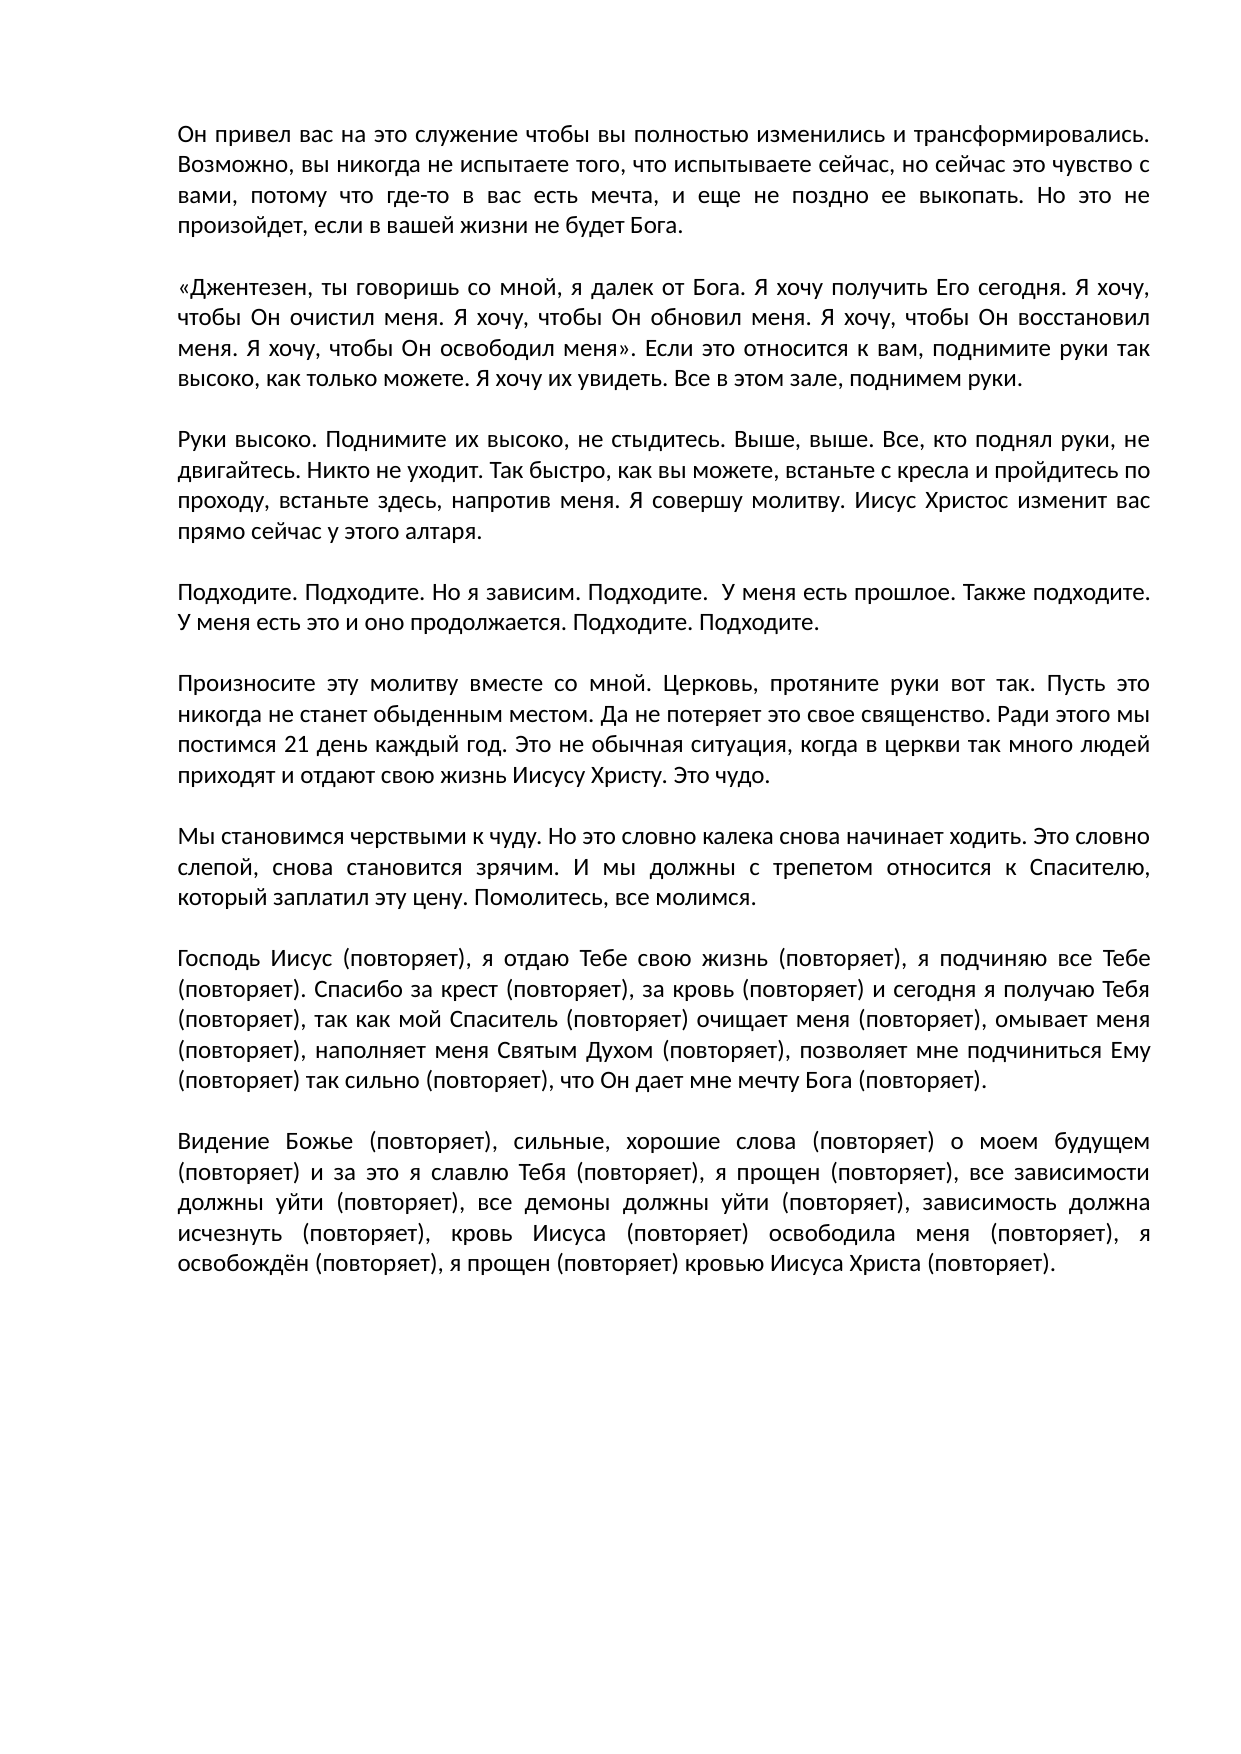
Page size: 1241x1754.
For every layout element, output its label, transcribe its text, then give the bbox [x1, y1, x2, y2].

text Мы становимся черствыми к чуду. Но это словно калека снова начинает ходить. Это словно слепой, снова становится зрячим. И мы должны с трепетом относится к Спасителю, который заплатил эту цену. Помолитесь, все молимся. [177, 820, 1152, 912]
text Произносите эту молитву вместе со мной. Церковь, протяните руки вот так. Пусть это никогда не станет обыденным местом. Да не потеряет это свое священство. Ради этого мы постимся 21 день каждый год. Это не обычная ситуация, когда в церкви так много людей приходят и отдают свою жизнь Иисусу Христу. Это чудо. [177, 667, 1152, 789]
text Руки высоко. Поднимите их высоко, не стыдитесь. Выше, выше. Все, кто поднял руки, не двигайтесь. Никто не уходит. Так быстро, как вы можете, встаньте с кресла и пройдитесь по проходу, встаньте здесь, напротив меня. Я совершу молитву. Иисус Христос изменит вас прямо сейчас у этого алтаря. [177, 423, 1152, 545]
text «Джентезен, ты говоришь со мной, я далек от Бога. Я хочу получить Его сегодня. Я хочу, чтобы Он очистил меня. Я хочу, чтобы Он обновил меня. Я хочу, чтобы Он восстановил меня. Я хочу, чтобы Он освободил меня». Если это относится к вам, поднимите руки так высоко, как только можете. Я хочу их увидеть. Все в этом зале, поднимем руки. [177, 271, 1152, 393]
text Господь Иисус (повторяет), я отдаю Тебе свою жизнь (повторяет), я подчиняю все Тебе (повторяет). Спасибо за крест (повторяет), за кровь (повторяет) и сегодня я получаю Тебя (повторяет), так как мой Спаситель (повторяет) очищает меня (повторяет), омывает меня (повторяет), наполняет меня Святым Духом (повторяет), позволяет мне подчиниться Ему (повторяет) так сильно (повторяет), что Он дает мне мечту Бога (повторяет). [177, 942, 1152, 1095]
text Видение Божье (повторяет), сильные, хорошие слова (повторяет) о моем будущем (повторяет) и за это я славлю Тебя (повторяет), я прощен (повторяет), все зависимости должны уйти (повторяет), все демоны должны уйти (повторяет), зависимость должна исчезнуть (повторяет), кровь Иисуса (повторяет) освободила меня (повторяет), я освобождён (повторяет), я прощен (повторяет) кровью Иисуса Христа (повторяет). [177, 1125, 1152, 1278]
text Подходите. Подходите. Но я зависим. Подходите. У меня есть прошлое. Также подходите. У меня есть это и оно продолжается. Подходите. Подходите. [177, 576, 1152, 637]
text Он привел вас на это служение чтобы вы полностью изменились и трансформировались. Возможно, вы никогда не испытаете того, что испытываете сейчас, но сейчас это чувство с вами, потому что где-то в вас есть мечта, и еще не поздно ее выкопать. Но это не произойдет, если в вашей жизни не будет Бога. [177, 118, 1152, 240]
